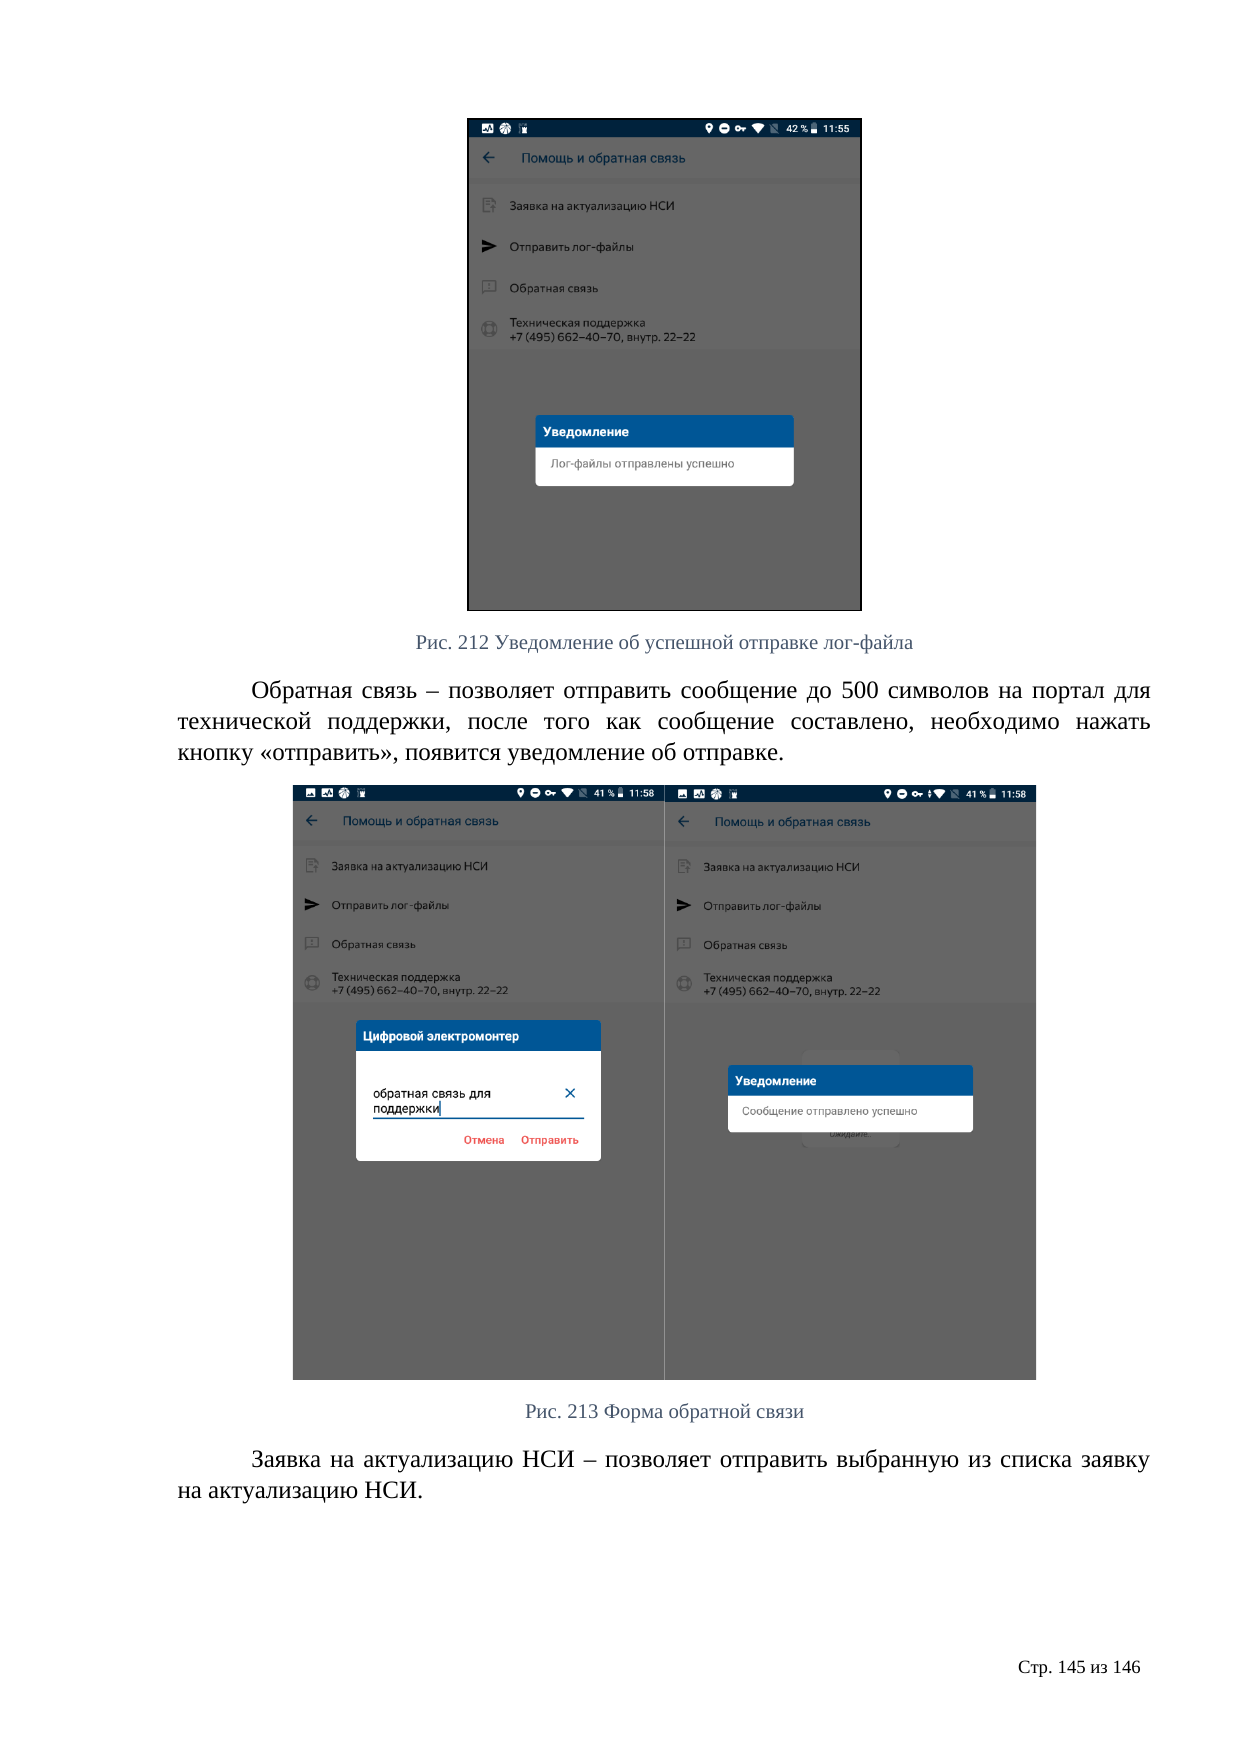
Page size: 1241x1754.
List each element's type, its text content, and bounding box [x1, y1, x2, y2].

picture [469, 120, 860, 610]
picture [292, 785, 1037, 1380]
text Заявка на актуализацию НСИ – позволяет отправить выбранную из списка заявку на актуализацию НСИ. [177, 1444, 1152, 1503]
text Обратная связь – позволяет отправить сообщение до 500 символов на портал для технической поддержки, после того как сообщение составлено, необходимо нажать кнопку «отправить», появится уведомление об отправке. [177, 675, 1152, 766]
